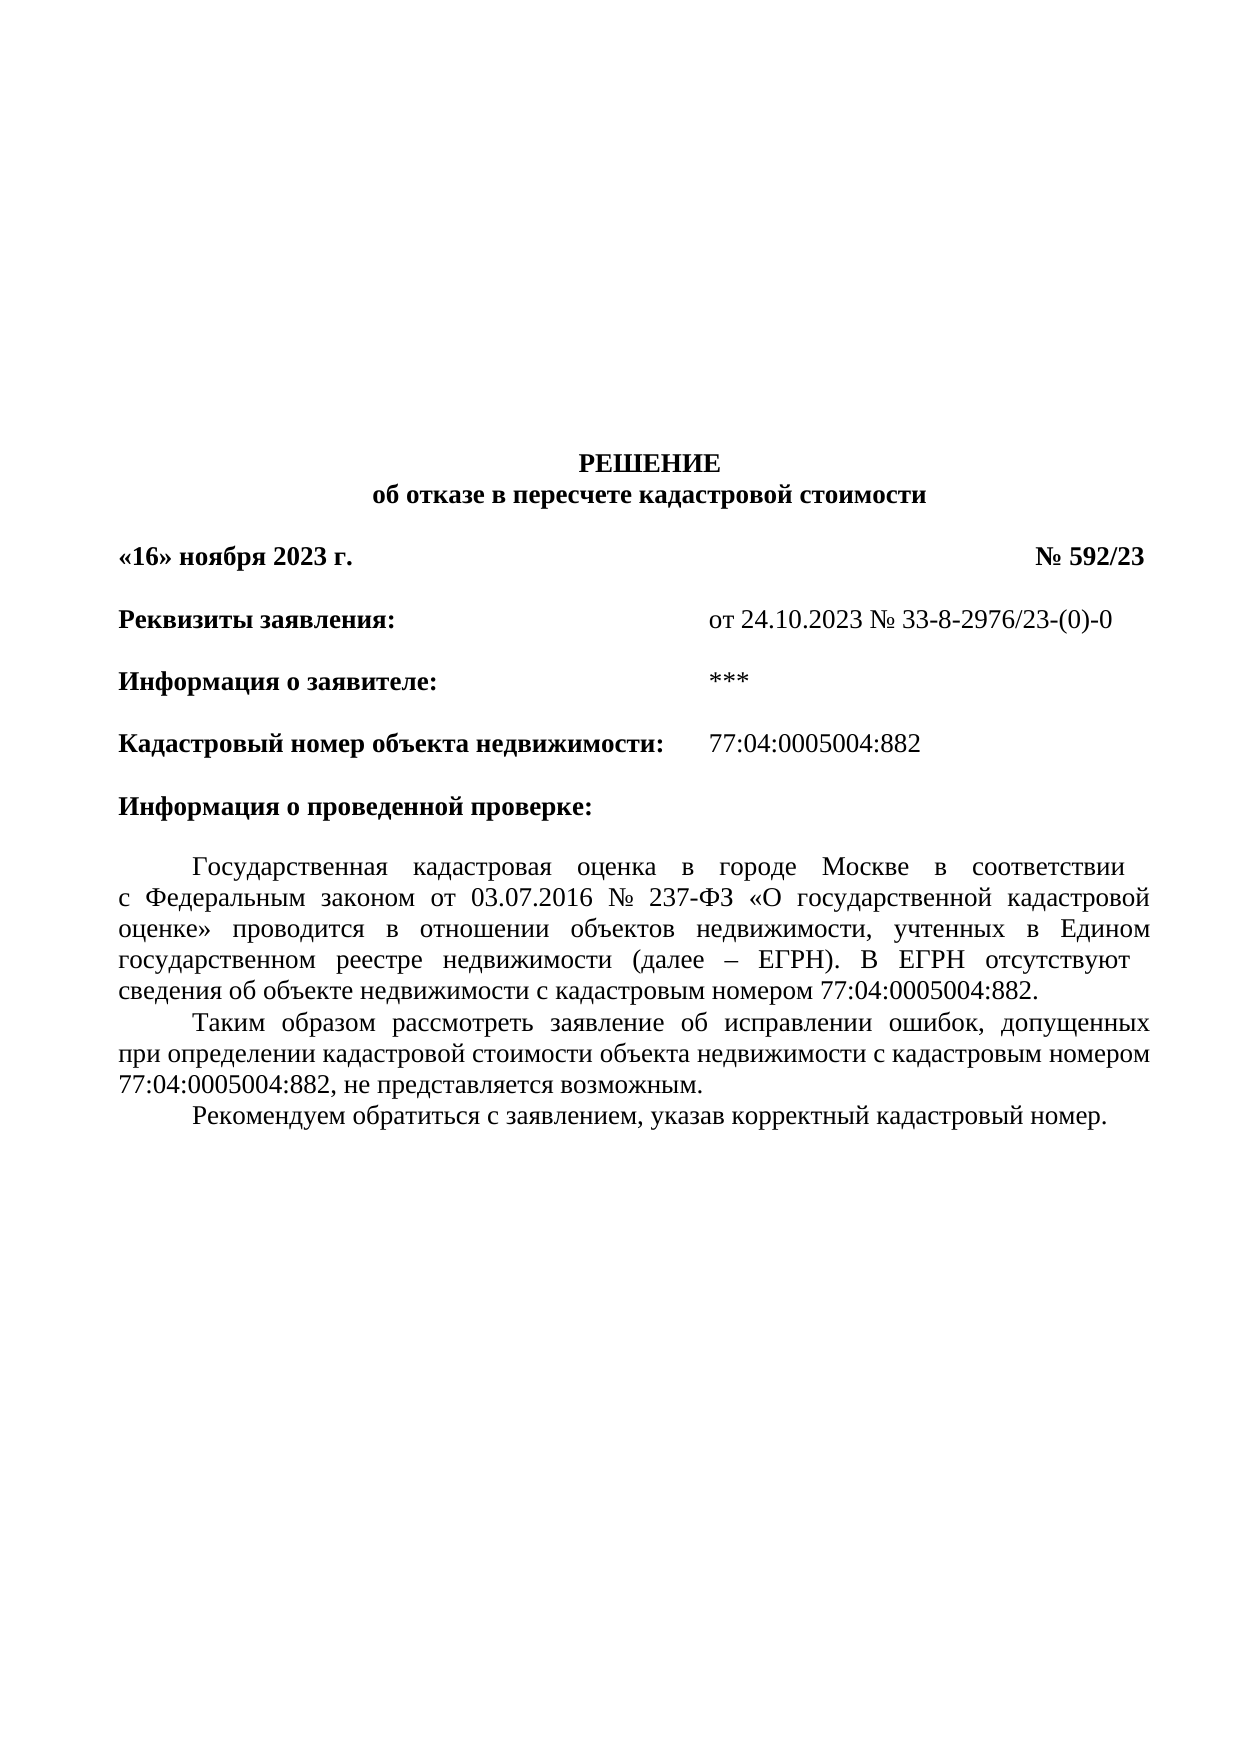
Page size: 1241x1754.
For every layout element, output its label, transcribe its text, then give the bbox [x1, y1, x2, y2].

text Информация о заявителе: *** [118, 665, 1152, 696]
text Государственная кадастровая оценка в городе Москве в соответствии с Федеральным законом от 03.07.2016 № 237-ФЗ «О государственной кадастровой оценке» проводится в отношении объектов недвижимости, учтенных в Едином государственном реестре недвижимости (далее – ЕГРН). В ЕГРН отсутствуют сведения об объекте недвижимости с кадастровым номером 77:04:0005004:882. [118, 850, 1152, 1006]
text Реквизиты заявления: от 24.10.2023 № 33-8-2976/23-(0)-0 [118, 603, 1152, 634]
text Информация о проведенной проверке: [118, 789, 1152, 821]
text РЕШЕНИЕ [148, 447, 1152, 478]
text об отказе в пересчете кадастровой стоимости [148, 478, 1152, 509]
text Рекомендуем обратиться с заявлением, указав корректный кадастровый номер. [118, 1099, 1152, 1130]
text Таким образом рассмотреть заявление об исправлении ошибок, допущенных при определении кадастровой стоимости объекта недвижимости с кадастровым номером 77:04:0005004:882, не представляется возможным. [118, 1006, 1152, 1099]
text «16» ноября 2023 г. № 592/23 [118, 540, 1152, 572]
text Кадастровый номер объекта недвижимости: 77:04:0005004:882 [118, 727, 1152, 758]
